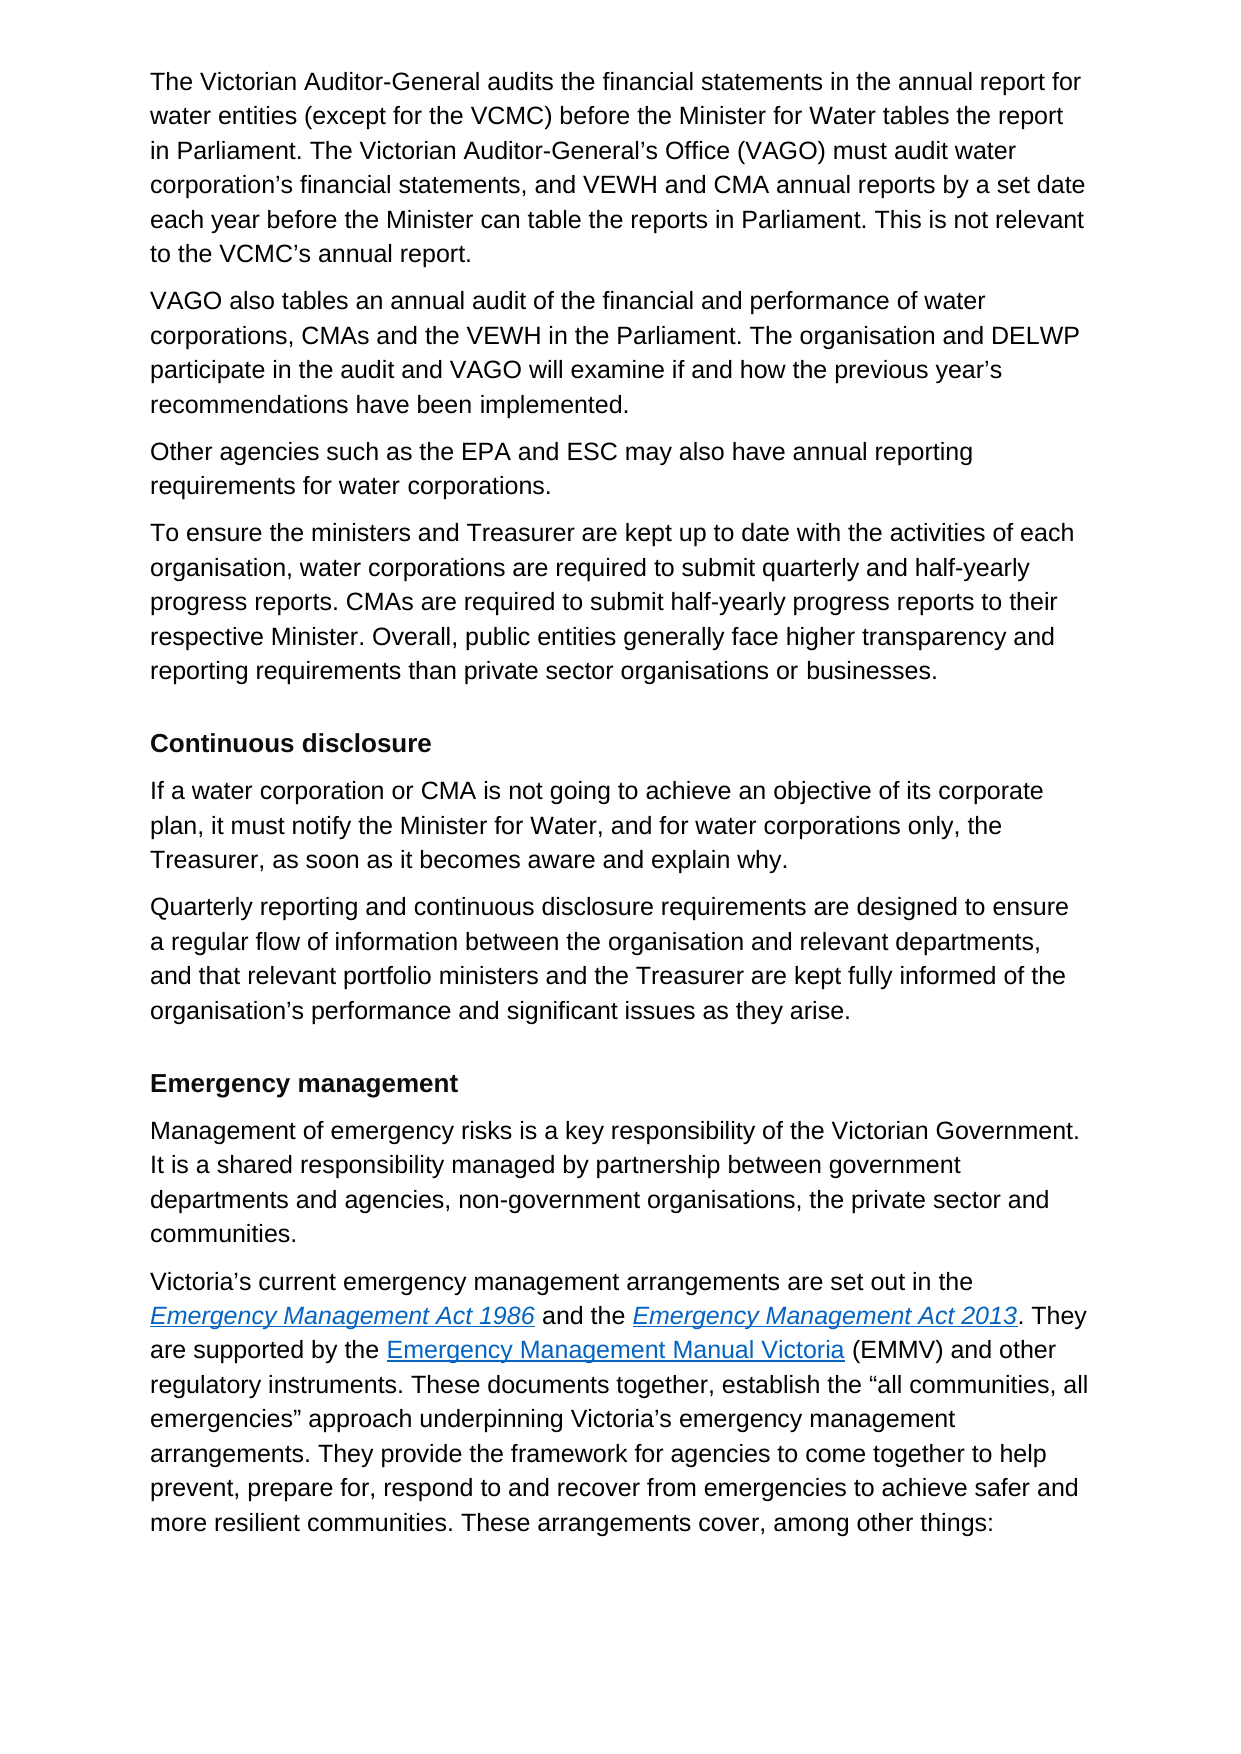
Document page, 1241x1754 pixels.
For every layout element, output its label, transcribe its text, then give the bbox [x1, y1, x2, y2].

text The Victorian Auditor-General audits the financial statements in the annual report for water entities (except for the VCMC) before the Minister for Water tables the report in Parliament. The Victorian Auditor-General’s Office (VAGO) must audit water corporation’s financial statements, and VEWH and CMA annual reports by a set date each year before the Minister can table the reports in Parliament. This is not relevant to the VCMC’s annual report. [150, 67, 1090, 268]
text To ensure the ministers and Treasurer are kept up to date with the activities of each organisation, water corporations are required to submit quarterly and half-yearly progress reports. CMAs are required to submit half-yearly progress reports to their respective Minister. Overall, public entities generally face higher transparency and reporting requirements than private sector organisations or businesses. [150, 518, 1090, 685]
text Other agencies such as the EPA and ESC may also have annual reporting requirements for water corporations. [150, 437, 1090, 500]
subtitle Continuous disclosure [150, 728, 1090, 758]
text VAGO also tables an annual audit of the financial and performance of water corporations, CMAs and the VEWH in the Parliament. The organisation and DELWP participate in the audit and VAGO will examine if and how the previous year’s recommendations have been implemented. [150, 286, 1090, 418]
subtitle Emergency management [150, 1068, 1090, 1098]
text Management of emergency risks is a key responsibility of the Victorian Government. It is a shared responsibility managed by partnership between government departments and agencies, non-government organisations, the private sector and communities. [150, 1116, 1090, 1248]
text Quarterly reporting and continuous disclosure requirements are designed to ensure a regular flow of information between the organisation and relevant departments, and that relevant portfolio ministers and the Treasurer are kept fully informed of the organisation’s performance and significant issues as they arise. [150, 892, 1090, 1024]
text Victoria’s current emergency management arrangements are set out in the Emergency Management Act 1986 and the Emergency Management Act 2013. They are supported by the Emergency Management Manual Victoria (EMMV) and other regulatory instruments. These documents together, establish the “all communities, all emergencies” approach underpinning Victoria’s emergency management arrangements. They provide the framework for agencies to come together to help prevent, prepare for, respond to and recover from emergencies to achieve safer and more resilient communities. These arrangements cover, among other things: [150, 1266, 1090, 1537]
text If a water corporation or CMA is not going to achieve an objective of its corporate plan, it must notify the Minister for Water, and for water corporations only, the Treasurer, as soon as it becomes aware and explain why. [150, 776, 1090, 874]
